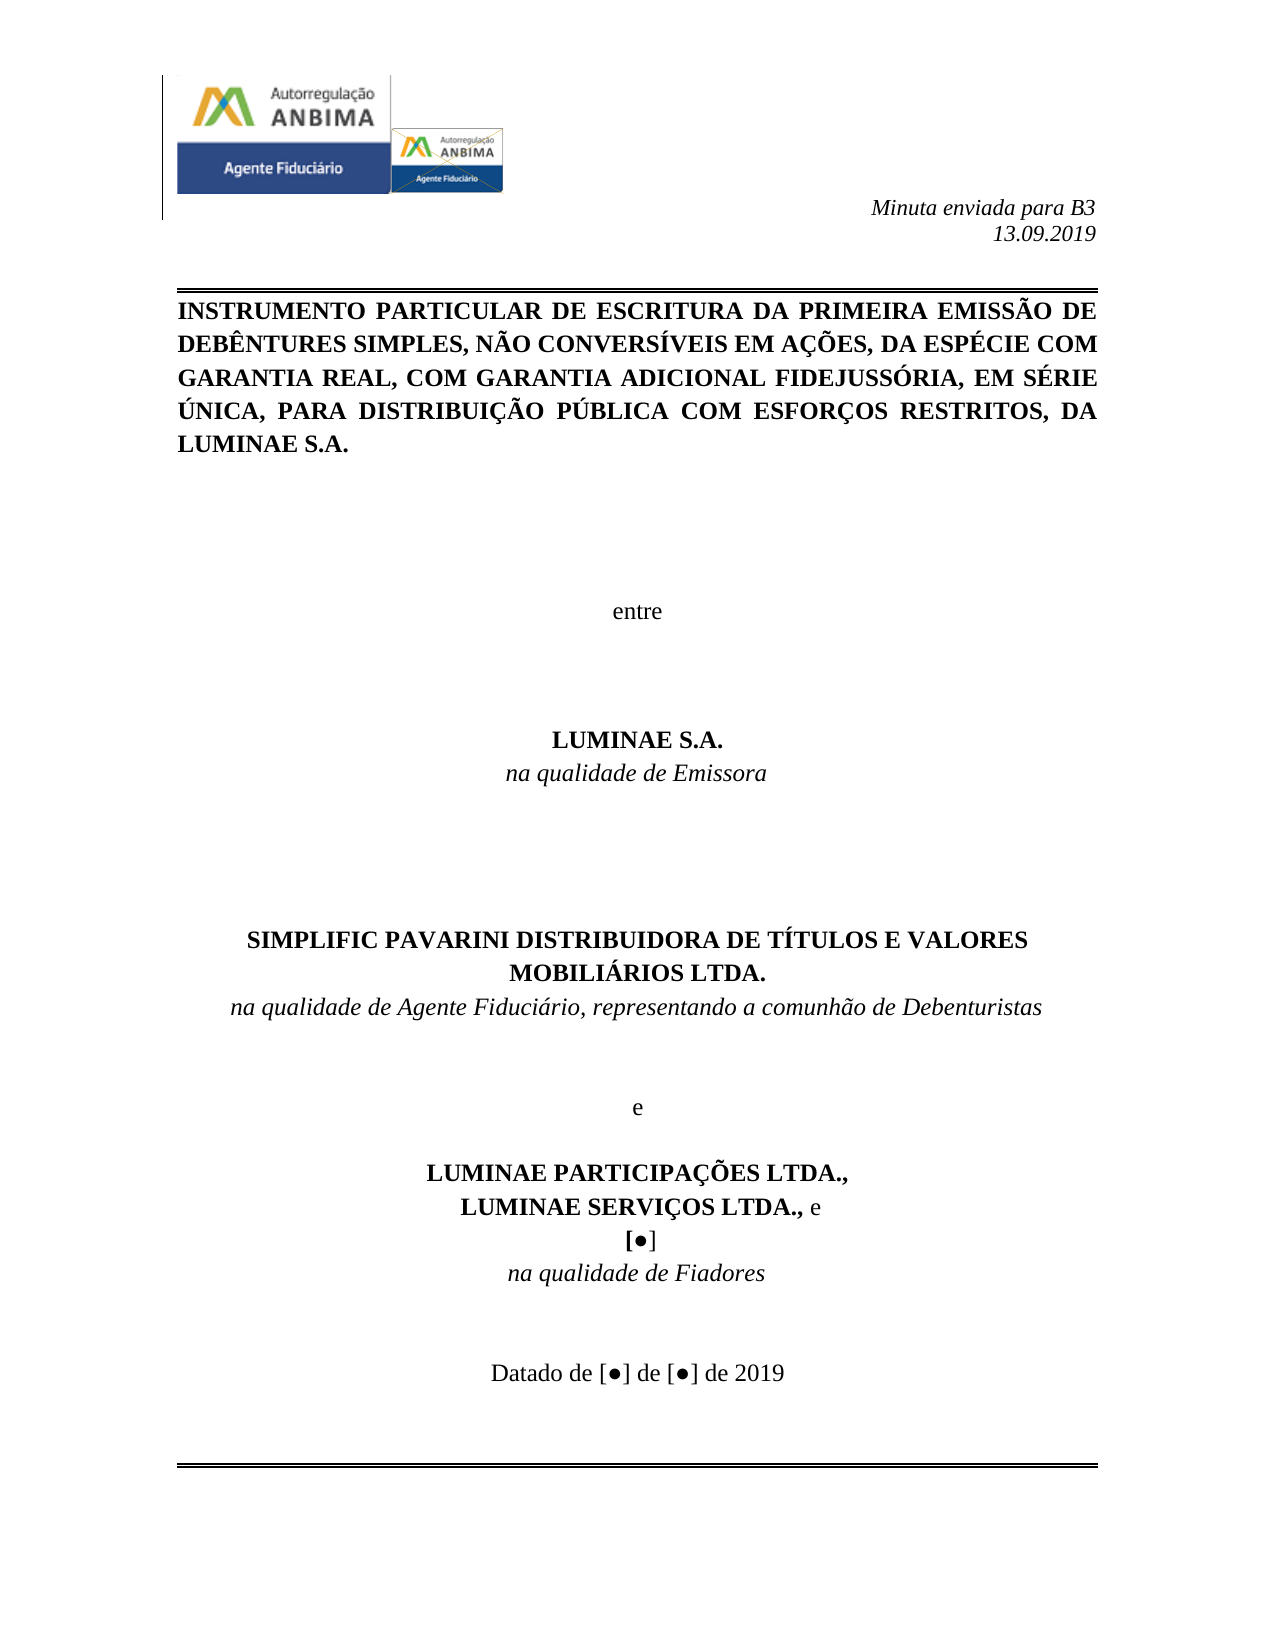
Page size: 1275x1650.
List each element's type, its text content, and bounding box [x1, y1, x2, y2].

text SIMPLIFIC PAVARINI DISTRIBUIDORA DE TÍTULOS E VALORES MOBILIÁRIOS LTDA. [177, 922, 1098, 988]
text LUMINAE S.A. [177, 722, 1098, 755]
text e [177, 1088, 1098, 1122]
text Datado de [●] de [●] de 2019 [177, 1355, 1098, 1388]
text na qualidade de Emissora [177, 755, 1098, 788]
text Instrumento Particular de Escritura da PRIMEIRA Emissão de Debêntures Simples, Não Conversíveis em Ações, DA ESPÉCIE COM GARANTIA REAL, COM GARANTIA ADICIONAL FIDEJUSSÓRIA, em SÉRIE ÚNICA, para Distribuição Pública com Esforços Restritos, da LUMINAE S.A. [177, 293, 1098, 459]
text na qualidade de Agente Fiduciário, representando a comunhão de Debenturistas [177, 988, 1098, 1022]
text na qualidade de Fiadores [177, 1255, 1098, 1288]
text entre [177, 593, 1098, 626]
text [●] [177, 1222, 1098, 1255]
text LUMINAE PARTICIPAÇÕES LTDA., [177, 1155, 1098, 1188]
text LUMINAE SERVIÇOS LTDA., e [177, 1188, 1098, 1222]
picture [393, 162, 501, 194]
picture [449, 129, 504, 193]
picture [177, 75, 502, 194]
